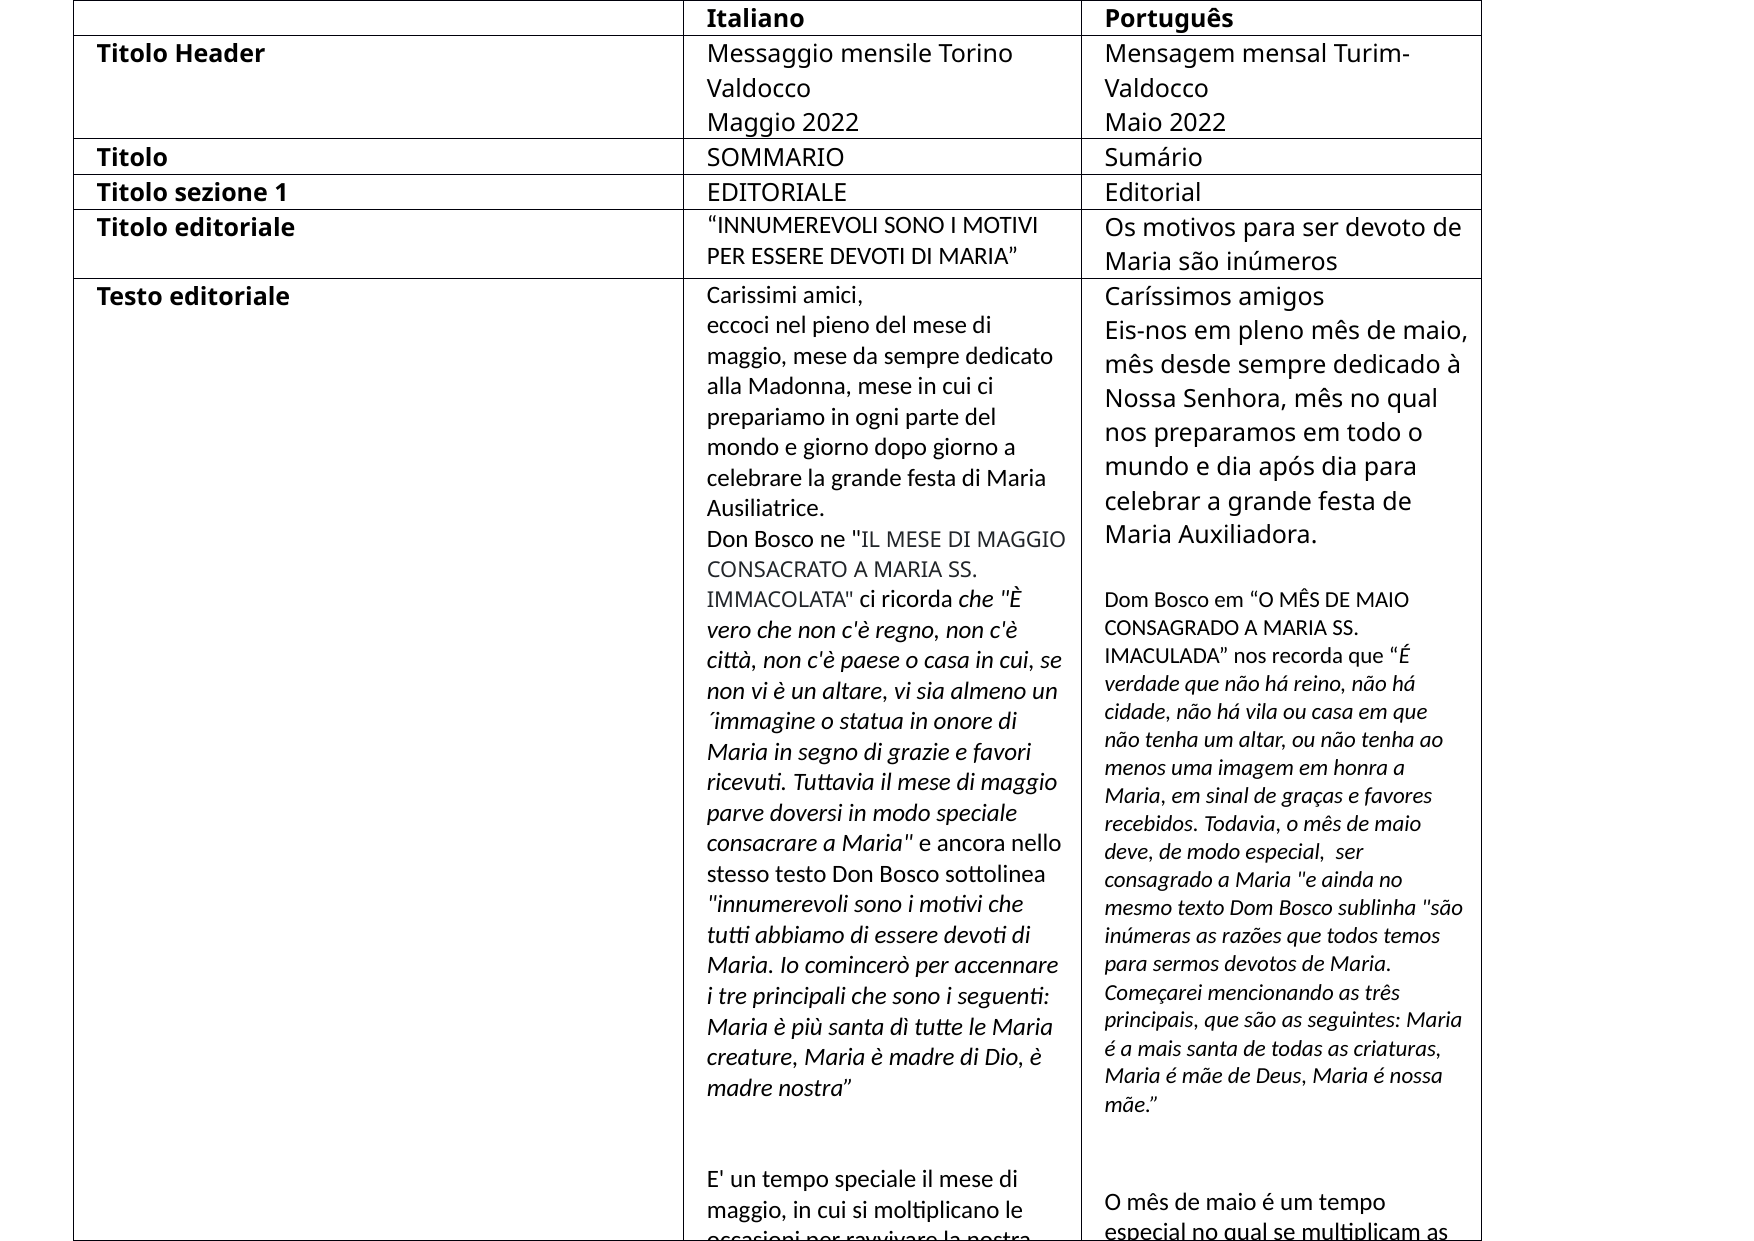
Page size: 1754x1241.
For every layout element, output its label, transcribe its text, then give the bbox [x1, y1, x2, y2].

table_cell Sumário [1082, 139, 1481, 173]
table_cell Mensagem mensal Turim-Valdocco Maio 2022 [1082, 36, 1481, 138]
table_header Português [1082, 1, 1481, 35]
table_cell Editorial [1082, 175, 1481, 208]
table_cell Caríssimos amigos Eis-nos em pleno mês de maio, mês desde sempre dedicado à Nossa Senhora, mês no qual nos preparamos em todo o mundo e dia após dia para celebrar a grande festa de Maria Auxiliadora. Dom Bosco em “O MÊS DE MAIO CONSAGRADO A MARIA SS. IMACULADA” nos recorda que “É verdade que não há reino, não há cidade, não há vila ou casa em que não tenha um altar, ou não tenha ao menos uma imagem em honra a Maria, em sinal de graças e favores recebidos. Todavia, o mês de maio deve, de modo especial, ser consagrado a Maria "e ainda no mesmo texto Dom Bosco sublinha "são inúmeras as razões que todos temos para sermos devotos de Maria. Começarei mencionando as três principais, que são as seguintes: Maria é a mais santa de todas as criaturas, Maria é mãe de Deus, Maria é nossa mãe.” O mês de maio é um tempo especial no qual se multiplicam as ocasiões para reavivar a nossa devoção popular, intensificar a nossa oração, levar os nossos pedidos a Jesus, por meio de Maria, e ainda cantar ações de graças pelos benefícios que obtemos na nossa vida, sobretudo na vida espiritual. Muitos são os meios, certamente, que nos são ofertados: a oração do Terço, a participação aos Sacramentos, as novenas, as procissões, tudo nos é proposto, mas jamais como gesto exterior e sempre como possibilidade para redescobrir a verdadeira devoção e o verdadeiro amor por Maria. São Luís Maria Grignion de Montfort, em seu Tratado da Verdadeira Devoção a Maria nos guia nesta direção, dizendo-nos que “A verdadeira devoção a Maria é interior; parte, isso é, da mente e do coração, deriva da estima que se tem por ela, da grande idéia que se forma das suas grandezas e do amor que é trazido a ela... A verdadeira devoção a Maria é tenra, vale dizer, é plena de confiança na Virgem Santa, da mesma confiança que uma criança tem na própria mãe... a verdadeira devoção a Maria é santa, isto é, conduz a alma a evitar o pecado e a imitar as virtudes da Virgem...a verdadeira devoção à Virgem Maria é constante: confirma a alma no bem e a induz a não abandonar facilmente as práticas de piedade... enfim, a verdadeira devoção a Maria é desinteressada: move a alma a não buscar a si mesmo, mas só a Deus em sua Santa Mãe”. Na ternura de Maria, que abraça e guia a nossa associação no mundo, a todos, votos de um santo mês mariano! [1082, 279, 1481, 1240]
table_cell “INNUMEREVOLI SONO I MOTIVI PER ESSERE DEVOTI DI MARIA” [684, 210, 1081, 278]
table_cell Carissimi amici, eccoci nel pieno del mese di maggio, mese da sempre dedicato alla Madonna, mese in cui ci prepariamo in ogni parte del mondo e giorno dopo giorno a celebrare la grande festa di Maria Ausiliatrice. Don Bosco ne "IL MESE DI MAGGIO CONSACRATO A MARIA SS. IMMACOLATA" ci ricorda che "È vero che non c'è regno, non c'è città, non c'è paese o casa in cui, se non vi è un altare, vi sia almeno un´immagine o statua in onore di Maria in segno di grazie e favori ricevuti. Tuttavia il mese di maggio parve doversi in modo speciale consacrare a Maria" e ancora nello stesso testo Don Bosco sottolinea "innumerevoli sono i motivi che tutti abbiamo di essere devoti di Maria. Io comincerò per accennare i tre principali che sono i seguenti: Maria è più santa dì tutte le Maria creature, Maria è madre di Dio, è madre nostra” E' un tempo speciale il mese di maggio, in cui si moltiplicano le occasioni per ravvivare la nostra devozione popolare, intensificare la nostra preghiera, portare a Gesù per mezzo di Maria le nostre richieste e ancora cantare il nostro grazie, per i benefici che otteniamo nella nostra vita, soprattutto quella spirituale. Tanti sono certamente i mezzi che ci vengono offerti: la preghiera del Rosario, la partecipazione ai Sacramenti, le novene, le processioni, tutto ci viene proposto, ma mai come gesto esteriore e sempre come possibilità per riscoprire la vera devozione e il vero amore per Maria. San Luigi Maria Grignion de Monfort nel suo Trattato della Vera Devozione a Maria ci guida in questa direzione, dicendoci che "La vera devozione a Maria è interiore; parte, cioè, dalla mente e dal cuore; deriva dalla stima che si ha di lei, dall'alta idea che ci si forma delle sue grandezze e dall'amore che le si porta…La vera devozione a Maria è tenera, vale a dire piena di fiducia nella Vergine santa, di quella stessa fiducia che un bambino ha nella propria mamma…la vera devozione a Maria è santa, cioè con duce l'anima ad evitare il peccato e ad imitare le virtù della Vergine…la vera devozione alla Vergine è costante: conferma l'anima nel bene e la induce a non abbandonare facilmente le pratiche di pietà…infine, la vera devozione a Maria è disinteressata: muove l'anima a non ricercare se stessa, ma Dio solo nella sua santa Madre" Nella tenerezza di Maria che abbraccia e guida la nostra associazione nel mondo, a tutti l'augurio di un santo mese mariano! [684, 279, 1081, 1240]
table_cell Titolo [74, 139, 683, 173]
table_cell Messaggio mensile Torino Valdocco Maggio 2022 [684, 36, 1081, 138]
table_cell SOMMARIO [684, 139, 1081, 173]
table_header [74, 1, 683, 35]
table_cell Testo editoriale [74, 279, 683, 1240]
table_cell Os motivos para ser devoto de Maria são inúmeros [1082, 210, 1481, 278]
table_cell EDITORIALE [684, 175, 1081, 208]
table_header Italiano [684, 1, 1081, 35]
table_cell Titolo sezione 1 [74, 175, 683, 208]
table_cell Titolo Header [74, 36, 683, 138]
table_cell Titolo editoriale [74, 210, 683, 278]
